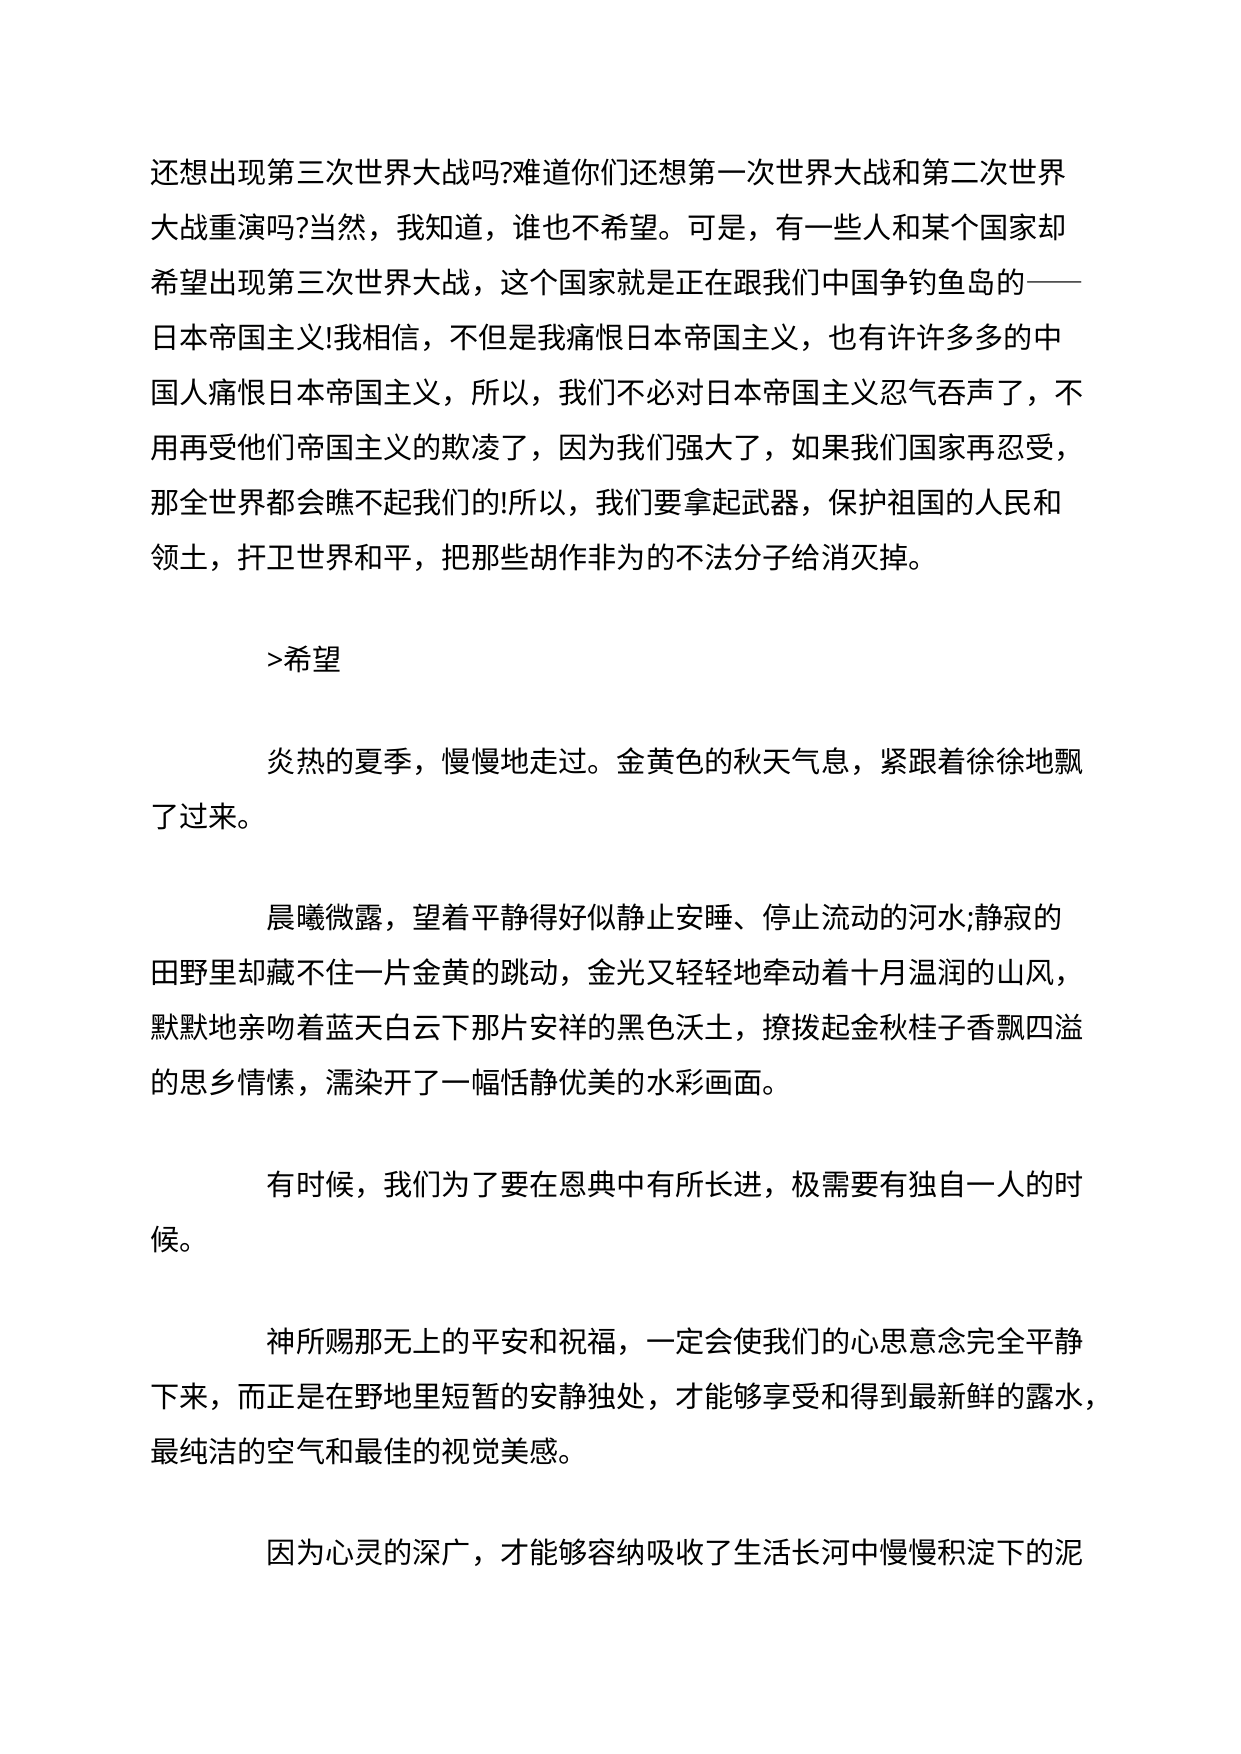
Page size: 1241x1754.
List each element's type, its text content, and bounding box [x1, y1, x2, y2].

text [150, 1530, 1090, 1572]
text 神所赐那无上的平安和祝福，一定会使我们的心思意念完全平静下来，而正是在野地里短暂的安静独处，才能够享受和得到最新鲜的露水，最纯洁的空气和最佳的视觉美感。 [150, 1318, 1090, 1470]
text >希望 [150, 636, 1090, 679]
text 炎热的夏季，慢慢地走过。金黄色的秋天气息，紧跟着徐徐地飘了过来。 [150, 738, 1090, 836]
text 有时候，我们为了要在恩典中有所长进，极需要有独自一人的时候。 [150, 1162, 1090, 1259]
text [150, 150, 1090, 577]
text 晨曦微露，望着平静得好似静止安睡、停止流动的河水;静寂的田野里却藏不住一片金黄的跳动，金光又轻轻地牵动着十月温润的山风，默默地亲吻着蓝天白云下那片安祥的黑色沃土，撩拨起金秋桂子香飘四溢的思乡情愫，濡染开了一幅恬静优美的水彩画面。 [150, 895, 1090, 1102]
